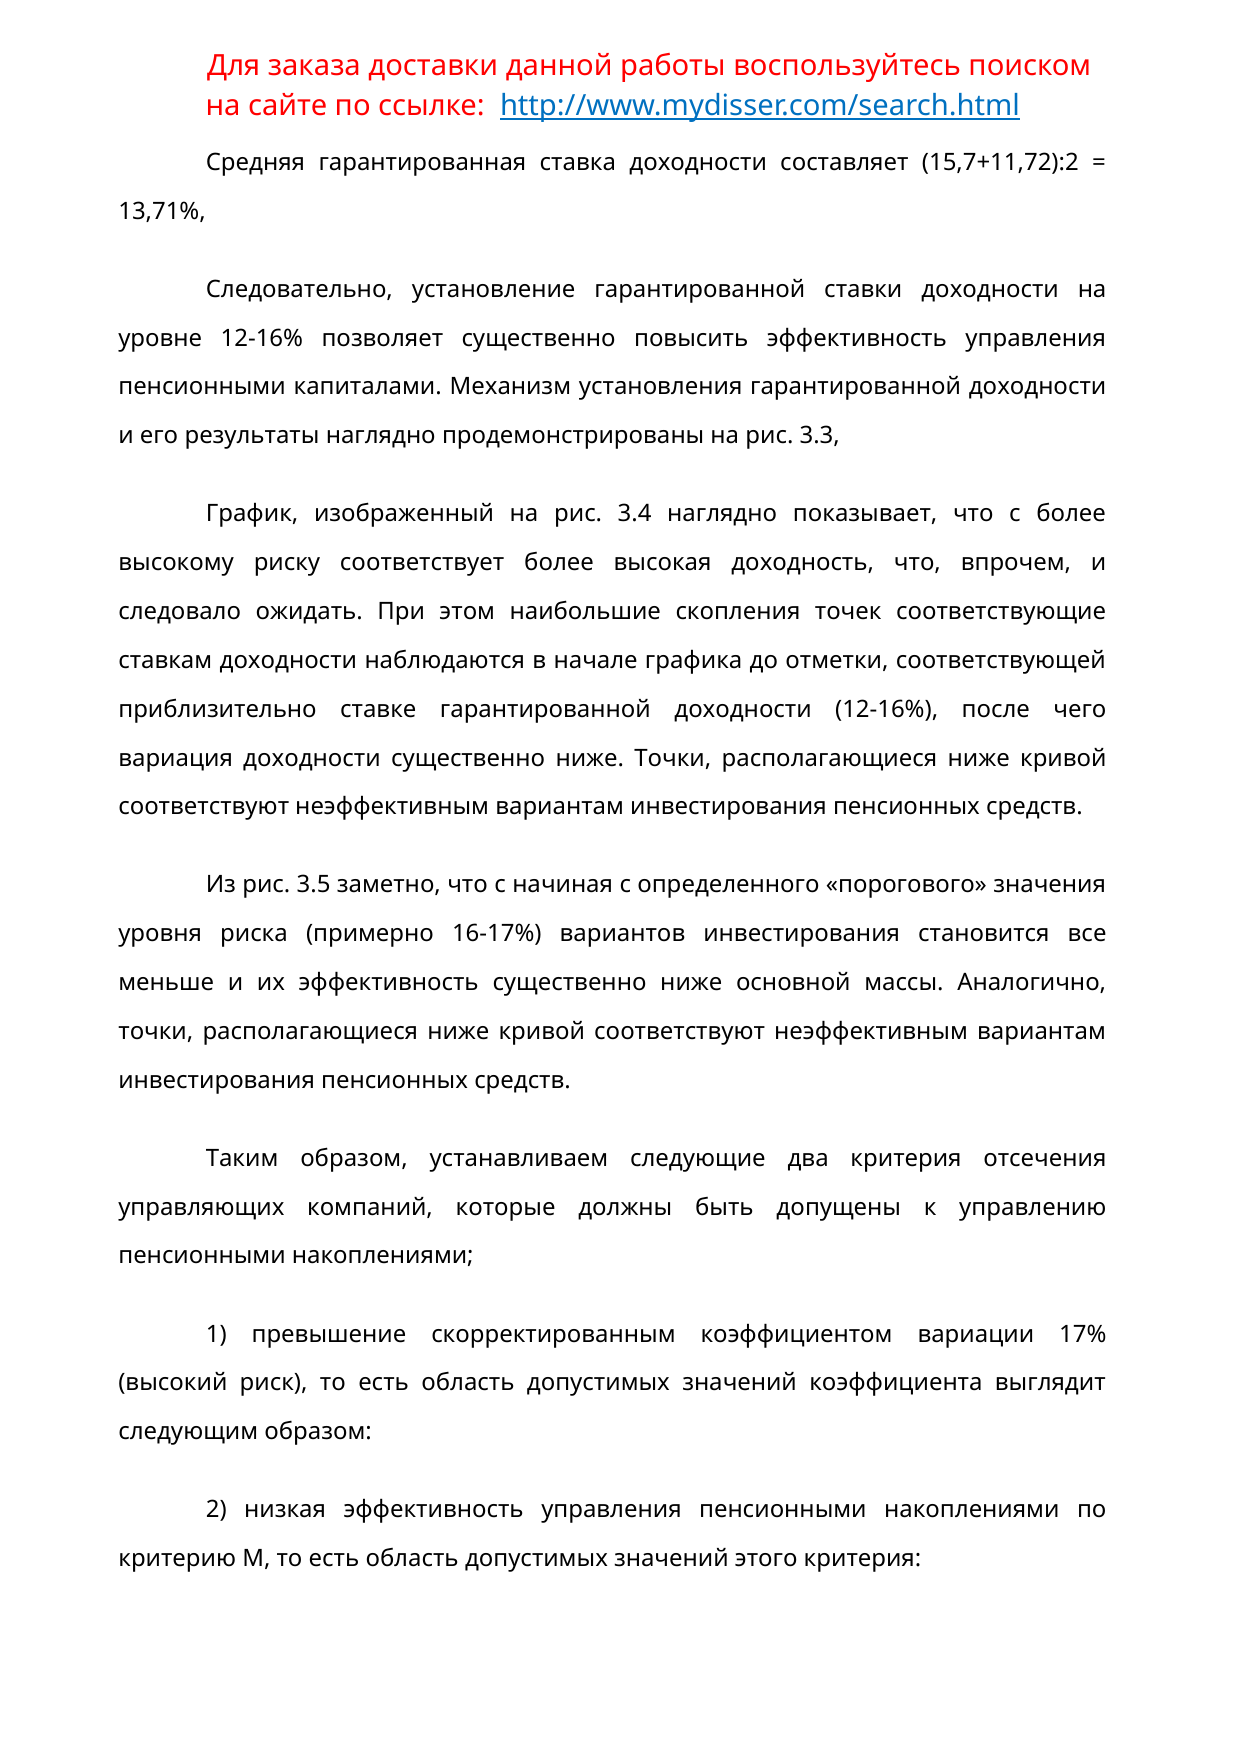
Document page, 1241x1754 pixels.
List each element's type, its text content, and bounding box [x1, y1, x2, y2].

text 1) превышение скорректированным коэффициентом вариации 17% (высокий риск), то есть область допустимых значений коэффициента выглядит следующим образом: [118, 1316, 1107, 1447]
text Таким образом, устанавливаем следующие два критерия отсечения управляющих компаний, которые должны быть допущены к управлению пенсионными накоплениями; [118, 1141, 1107, 1271]
text График, изображенный на рис. 3.4 наглядно показывает, что с более высокому риску соответствует более высокая доходность, что, впрочем, и следовало ожидать. При этом наибольшие скопления точек соответствующие ставкам доходности наблюдаются в начале графика до отметки, соответствующей приблизительно ставке гарантированной доходности (12-16%), после чего вариация доходности существенно ниже. Точки, располагающиеся ниже кривой соответствуют неэффективным вариантам инвестирования пенсионных средств. [118, 496, 1107, 822]
text Из рис. 3.5 заметно, что с начиная с определенного «порогового» значения уровня риска (примерно 16-17%) вариантов инвестирования становится все меньше и их эффективность существенно ниже основной массы. Аналогично, точки, располагающиеся ниже кривой соответствуют неэффективным вариантам инвестирования пенсионных средств. [118, 867, 1107, 1095]
text Средняя гарантированная ставка доходности составляет (15,7+11,72):2 = 13,71%, [118, 144, 1107, 226]
text Следовательно, установление гарантированной ставки доходности на уровне 12-16% позволяет существенно повысить эффективность управления пенсионными капиталами. Механизм установления гарантированной доходности и его результаты наглядно продемонстрированы на рис. 3.3, [118, 271, 1107, 451]
text 2) низкая эффективность управления пенсионными накоплениями по критерию М, то есть область допустимых значений этого критерия: [118, 1492, 1107, 1573]
